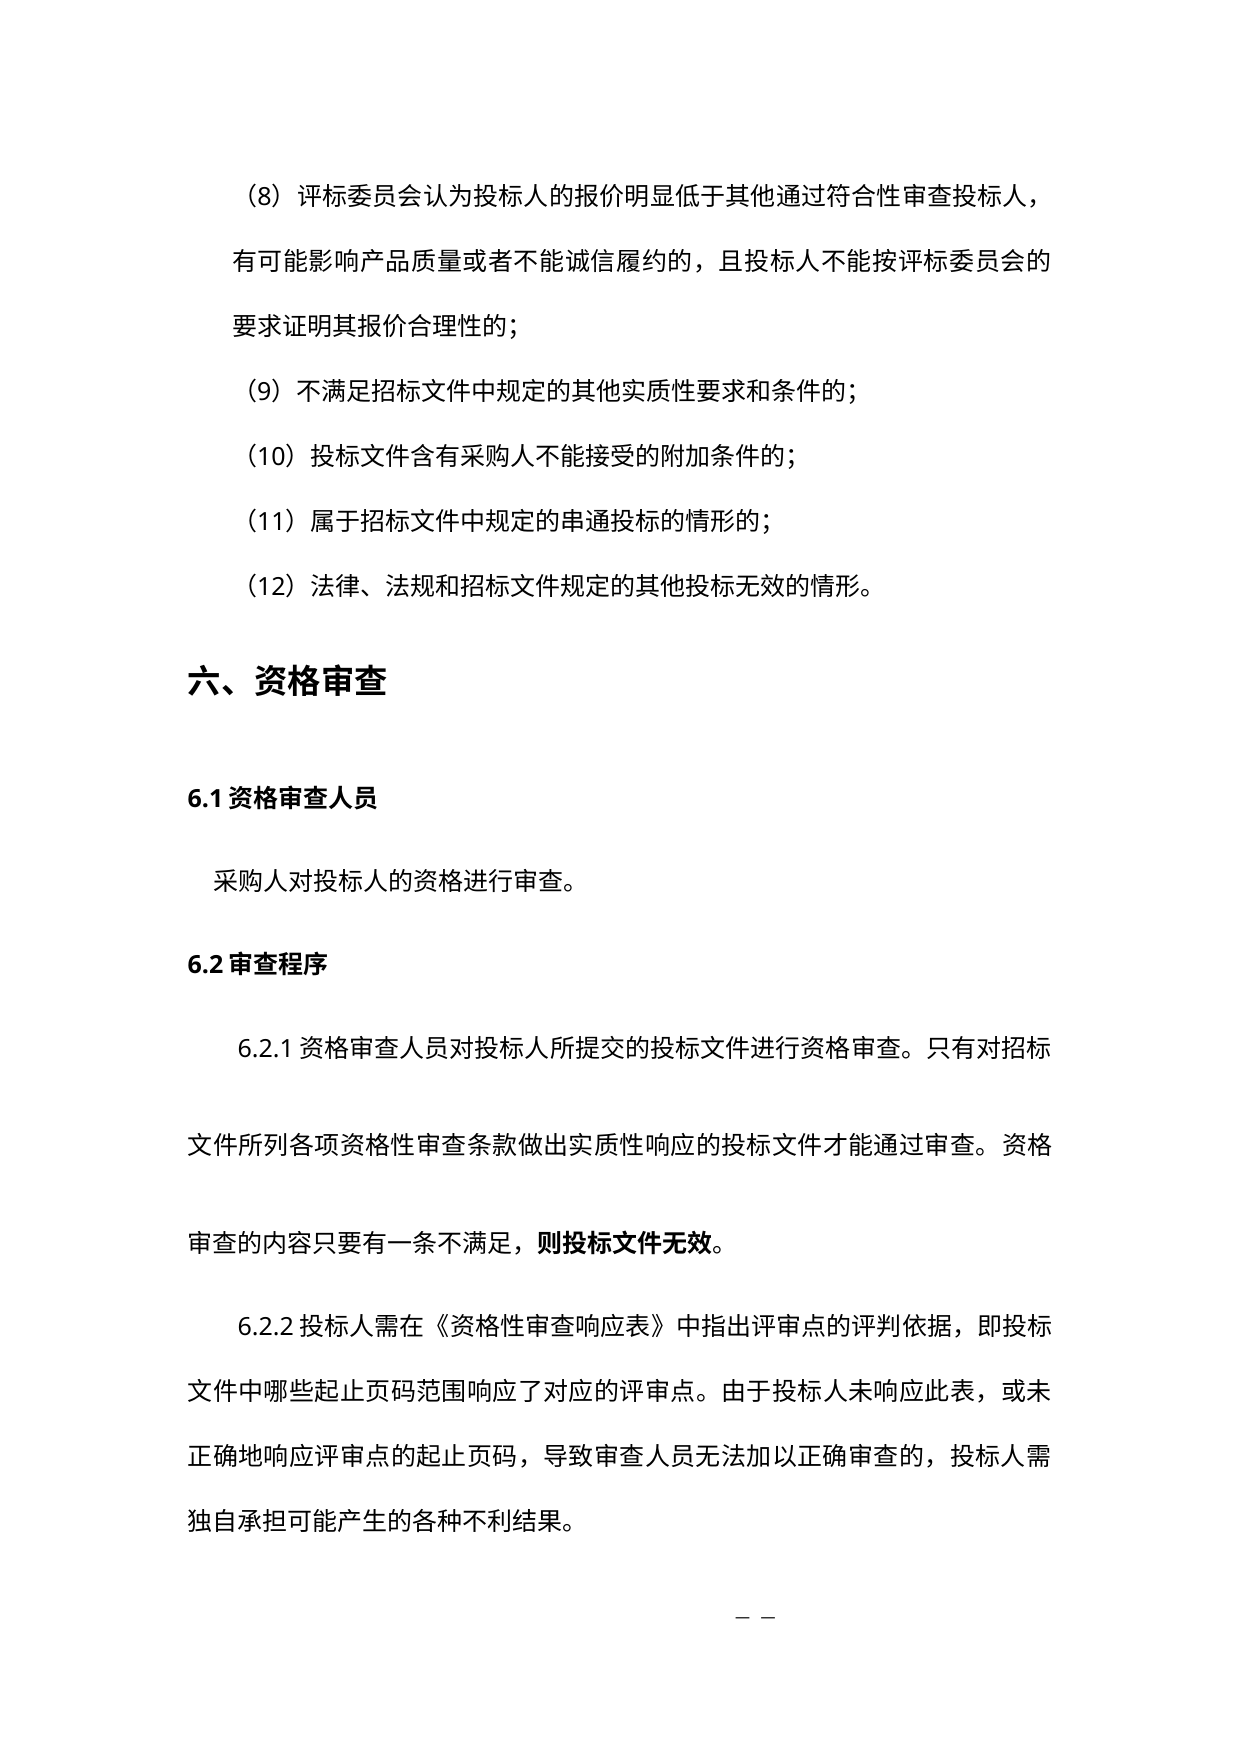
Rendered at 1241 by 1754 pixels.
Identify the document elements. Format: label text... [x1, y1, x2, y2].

text 采购人对投标人的资格进行审查。 [187, 847, 1053, 912]
text 6.1资格审查人员 [187, 764, 1053, 829]
text （12）法律、法规和招标文件规定的其他投标无效的情形。 [232, 552, 1053, 617]
text 6.2.1资格审查人员对投标人所提交的投标文件进行资格审查。只有对招标文件所列各项资格性审查条款做出实质性响应的投标文件才能通过审查。资格审查的内容只要有一条不满足，则投标文件无效。 [187, 1014, 1053, 1274]
text （9）不满足招标文件中规定的其他实质性要求和条件的； [232, 357, 1053, 422]
text （11）属于招标文件中规定的串通投标的情形的； [232, 487, 1053, 552]
text （10）投标文件含有采购人不能接受的附加条件的； [232, 422, 1053, 487]
text （8）评标委员会认为投标人的报价明显低于其他通过符合性审查投标人，有可能影响产品质量或者不能诚信履约的，且投标人不能按评标委员会的要求证明其报价合理性的； [232, 162, 1053, 357]
text 6.2.2投标人需在《资格性审查响应表》中指出评审点的评判依据，即投标文件中哪些起止页码范围响应了对应的评审点。由于投标人未响应此表，或未正确地响应评审点的起止页码，导致审查人员无法加以正确审查的，投标人需独自承担可能产生的各种不利结果。 [187, 1292, 1053, 1552]
text 6.2审查程序 [187, 931, 1053, 996]
text 六、资格审查 [187, 646, 1053, 711]
